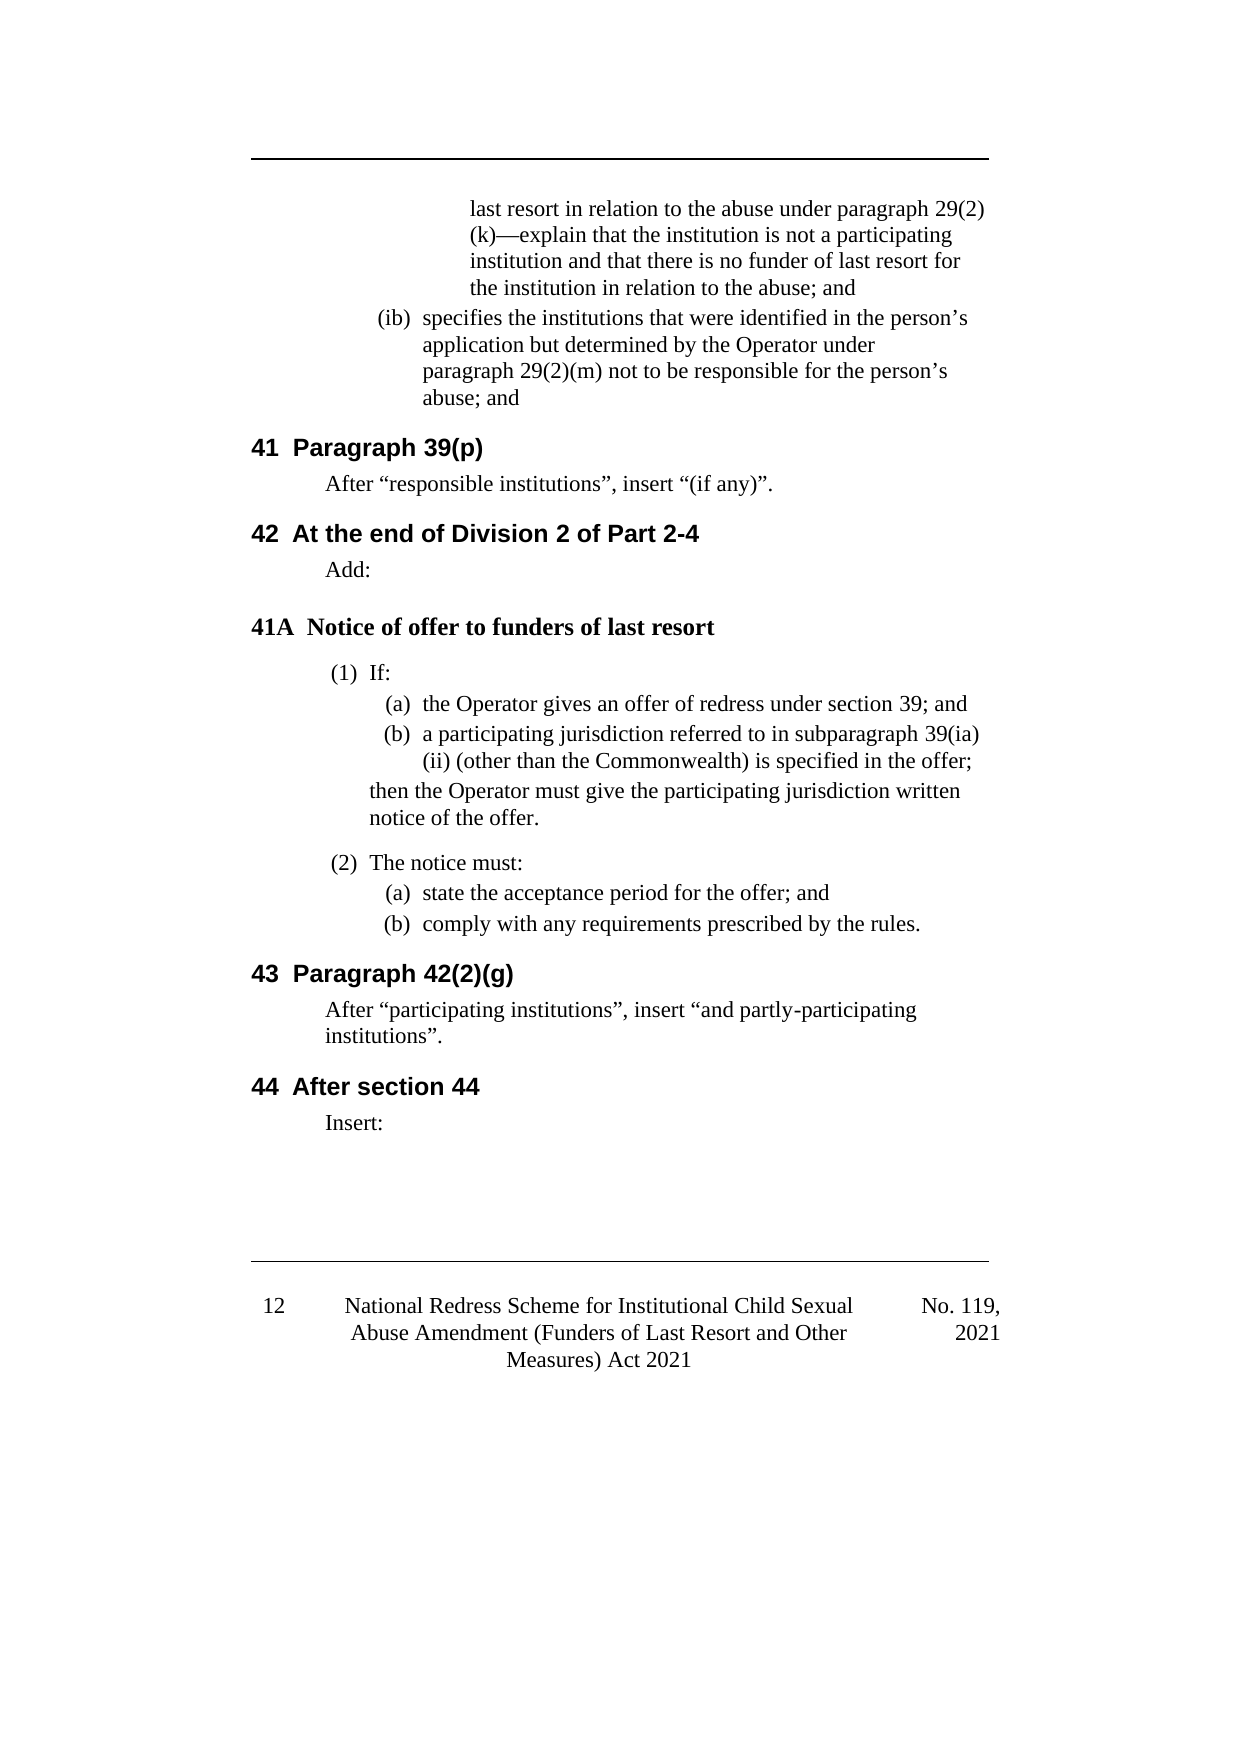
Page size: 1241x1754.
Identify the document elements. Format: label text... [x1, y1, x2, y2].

text (b) comply with any requirements prescribed by the rules. [251, 910, 989, 936]
text 41A Notice of offer to funders of last resort [251, 612, 989, 641]
text After “participating institutions”, insert “and partly-participating institutions”. [325, 996, 989, 1049]
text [251, 195, 989, 300]
text (ib) specifies the institutions that were identified in the person’s application but determined by the Operator under paragraph 29(2)(m) not to be responsible for the person’s abuse; and [251, 304, 989, 410]
text Add: [325, 556, 989, 583]
text 43 Paragraph 42(2)(g) [251, 959, 989, 988]
text 42 At the end of Division 2 of Part 2-4 [251, 519, 989, 548]
text 41 Paragraph 39(p) [251, 433, 989, 462]
text After “responsible institutions”, insert “(if any)”. [325, 470, 989, 496]
text 44 After section 44 [251, 1072, 989, 1100]
text (1) If: [251, 659, 989, 686]
text then the Operator must give the participating jurisdiction written notice of the offer. [369, 777, 989, 830]
text (a) state the acceptance period for the offer; and [251, 879, 989, 906]
text (a) the Operator gives an offer of redress under section 39; and [251, 690, 989, 716]
text (b) a participating jurisdiction referred to in subparagraph 39(ia)(ii) (other than the Commonwealth) is specified in the offer; [251, 720, 989, 773]
text Insert: [325, 1109, 989, 1135]
text (2) The notice must: [251, 849, 989, 875]
